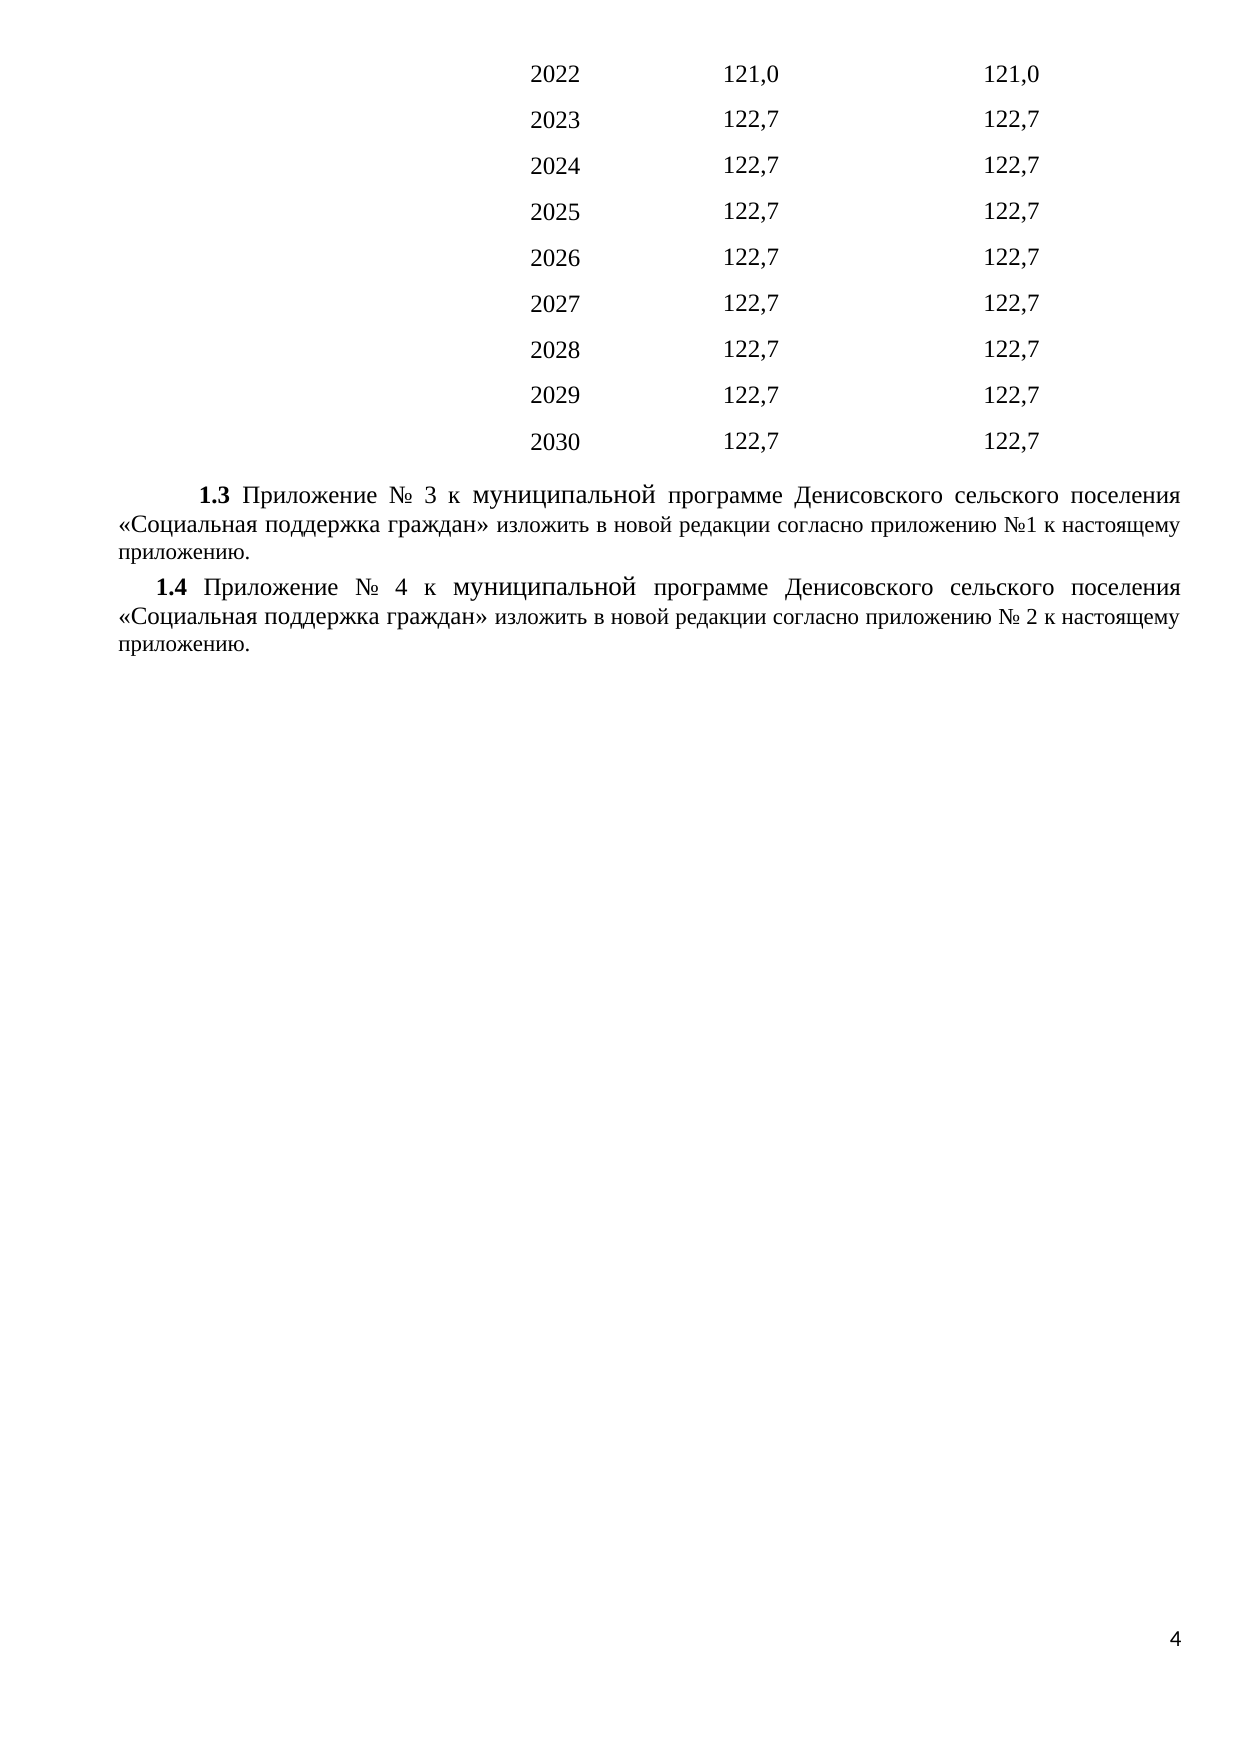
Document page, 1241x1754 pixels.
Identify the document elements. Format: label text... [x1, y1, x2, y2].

text 1.3 Приложение № 3 к муниципальной программе Денисовского сельского поселения «Социальная поддержка граждан» изложить в новой редакции согласно приложению №1 к настоящему приложению. [118, 478, 1181, 564]
table_cell 122,7 [864, 197, 1159, 243]
table_cell 2026 [473, 243, 638, 289]
table_cell 122,7 [864, 289, 1159, 335]
table_cell 122,7 [638, 105, 864, 151]
table_cell 122,7 [638, 427, 864, 472]
table_cell 122,7 [638, 381, 864, 427]
table_cell 2029 [473, 381, 638, 427]
table_cell 122,7 [864, 335, 1159, 381]
table_cell 121,0 [864, 59, 1159, 105]
table_cell 2030 [473, 427, 638, 472]
table_cell 122,7 [638, 243, 864, 289]
table_cell 122,7 [638, 335, 864, 381]
table_cell 2024 [473, 151, 638, 197]
table_cell 2028 [473, 335, 638, 381]
text 1.4 Приложение № 4 к муниципальной программе Денисовского сельского поселения «Социальная поддержка граждан» изложить в новой редакции согласно приложению № 2 к настоящему приложению. [118, 570, 1181, 656]
table_cell 122,7 [864, 105, 1159, 151]
table_cell 122,7 [638, 289, 864, 335]
table_cell 121,0 [638, 59, 864, 105]
table_cell 2022 [473, 59, 638, 105]
table_cell 2027 [473, 289, 638, 335]
table_cell 2025 [473, 197, 638, 243]
table_cell 122,7 [638, 151, 864, 197]
table_cell 122,7 [864, 427, 1159, 472]
table_cell 122,7 [864, 243, 1159, 289]
table_cell 122,7 [638, 197, 864, 243]
table_cell 122,7 [864, 381, 1159, 427]
table_cell 2023 [473, 105, 638, 151]
table_cell 122,7 [864, 151, 1159, 197]
